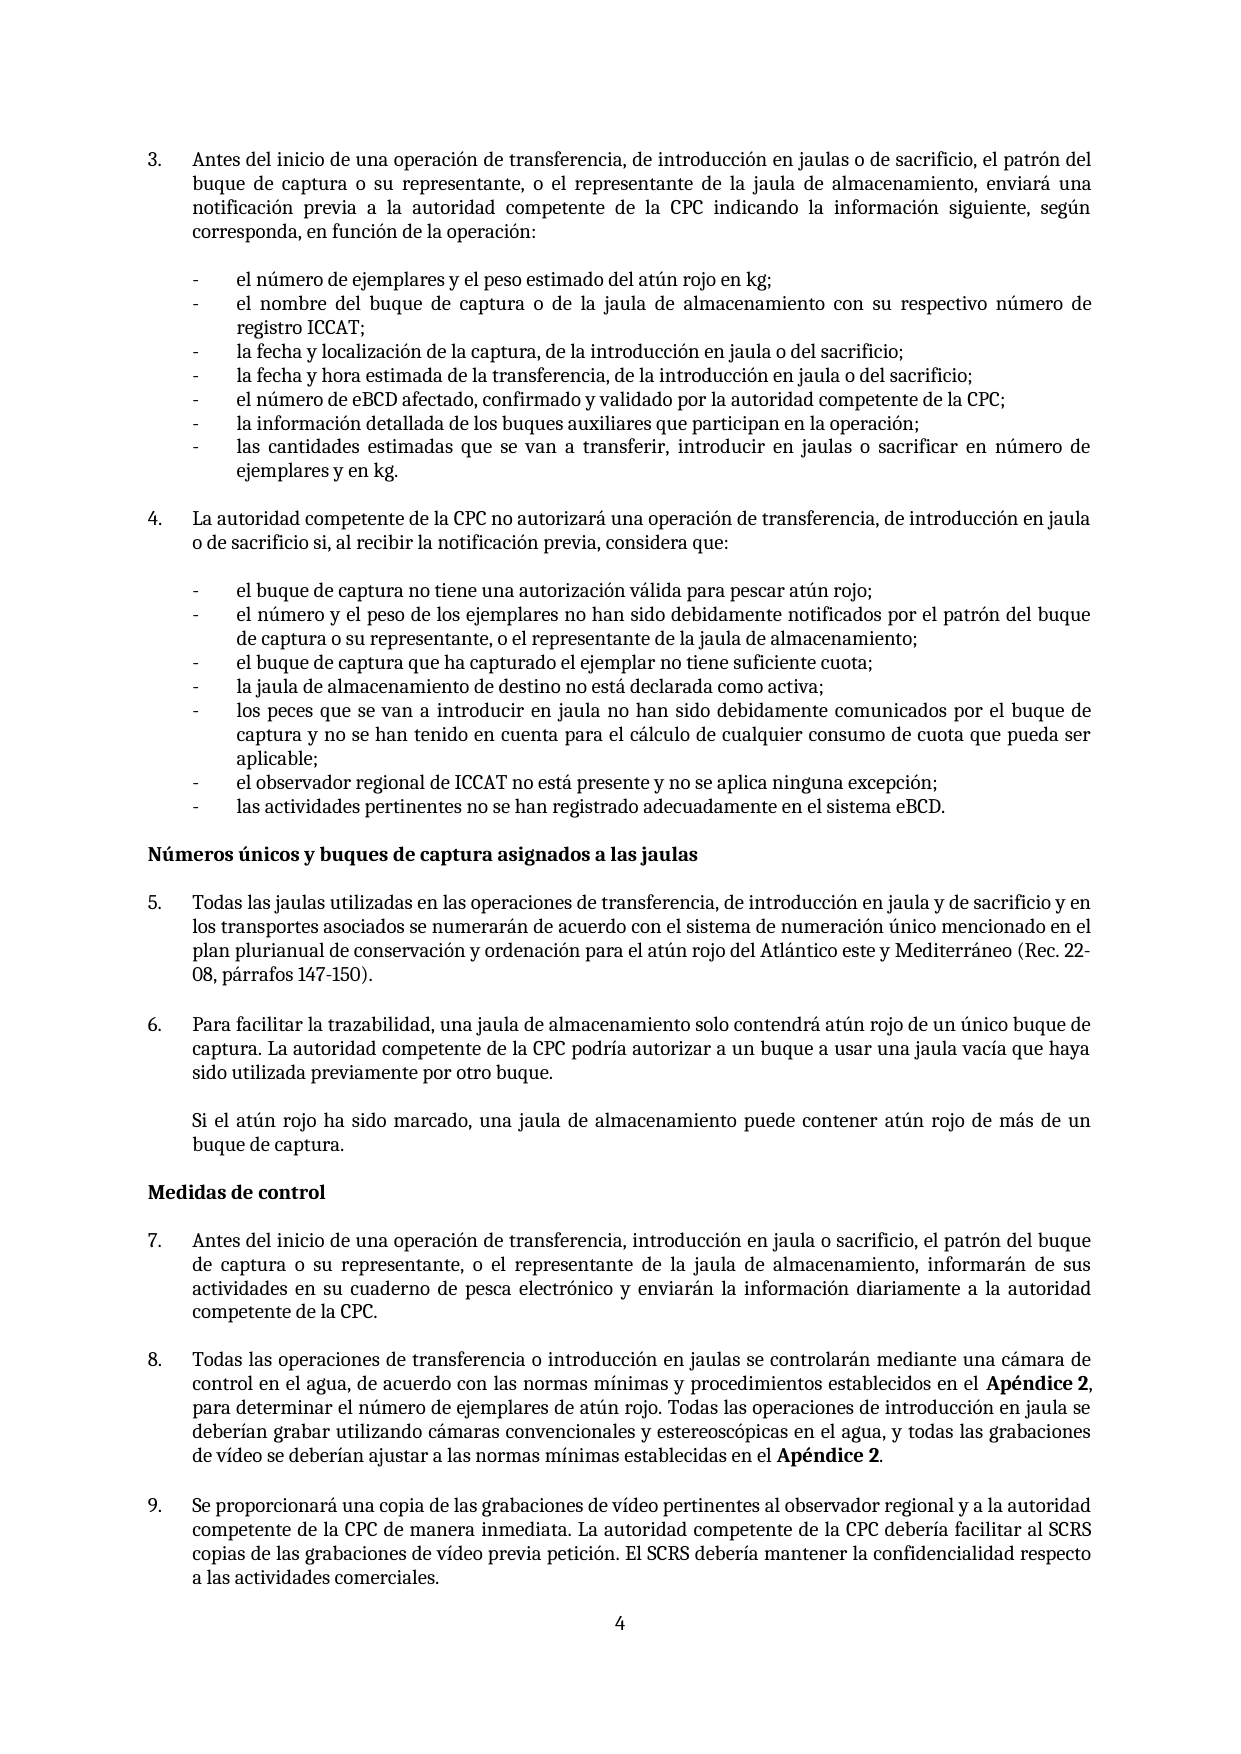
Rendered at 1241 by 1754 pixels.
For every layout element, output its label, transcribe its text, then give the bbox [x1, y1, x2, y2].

list el buque de captura no tiene una autorización válida para pescar atún rojo; [192, 579, 1092, 603]
text 5. Todas las jaulas utilizadas en las operaciones de transferencia, de introducción en jaula y de sacrificio y en los transportes asociados se numerarán de acuerdo con el sistema de numeración único mencionado en el plan plurianual de conservación y ordenación para el atún rojo del Atlántico este y Mediterráneo (Rec. 22-08, párrafos 147-150). [148, 890, 1092, 986]
list las cantidades estimadas que se van a transferir, introducir en jaulas o sacrificar en número de ejemplares y en kg. [192, 435, 1092, 483]
list los peces que se van a introducir en jaula no han sido debidamente comunicados por el buque de captura y no se han tenido en cuenta para el cálculo de cualquier consumo de cuota que pueda ser aplicable; [192, 699, 1092, 771]
text 6. Para facilitar la trazabilidad, una jaula de almacenamiento solo contendrá atún rojo de un único buque de captura. La autoridad competente de la CPC podría autorizar a un buque a usar una jaula vacía que haya sido utilizada previamente por otro buque. [148, 1013, 1092, 1084]
list Todas las operaciones de transferencia o introducción en jaulas se controlarán mediante una cámara de control en el agua, de acuerdo con las normas mínimas y procedimientos establecidos en el Apéndice 2, para determinar el número de ejemplares de atún rojo. Todas las operaciones de introducción en jaula se deberían grabar utilizando cámaras convencionales y estereoscópicas en el agua, y todas las grabaciones de vídeo se deberían ajustar a las normas mínimas establecidas en el Apéndice 2. [148, 1348, 1092, 1468]
list el observador regional de ICCAT no está presente y no se aplica ninguna excepción; [192, 771, 1092, 794]
list la jaula de almacenamiento de destino no está declarada como activa; [192, 675, 1092, 699]
list Se proporcionará una copia de las grabaciones de vídeo pertinentes al observador regional y a la autoridad competente de la CPC de manera inmediata. La autoridad competente de la CPC debería facilitar al SCRS copias de las grabaciones de vídeo previa petición. El SCRS debería mantener la confidencialidad respecto a las actividades comerciales. [148, 1494, 1092, 1590]
list la fecha y localización de la captura, de la introducción en jaula o del sacrificio; [192, 339, 1092, 363]
list el buque de captura que ha capturado el ejemplar no tiene suficiente cuota; [192, 651, 1092, 675]
list el número de ejemplares y el peso estimado del atún rojo en kg; [192, 267, 1092, 291]
list las actividades pertinentes no se han registrado adecuadamente en el sistema eBCD. [192, 794, 1092, 818]
text Si el atún rojo ha sido marcado, una jaula de almacenamiento puede contener atún rojo de más de un buque de captura. [192, 1108, 1092, 1156]
list el nombre del buque de captura o de la jaula de almacenamiento con su respectivo número de registro ICCAT; [192, 291, 1092, 339]
text Medidas de control [148, 1180, 1092, 1204]
text 4. La autoridad competente de la CPC no autorizará una operación de transferencia, de introducción en jaula o de sacrificio si, al recibir la notificación previa, considera que: [148, 507, 1092, 555]
text Números únicos y buques de captura asignados a las jaulas [148, 842, 1092, 866]
text 7. Antes del inicio de una operación de transferencia, introducción en jaula o sacrificio, el patrón del buque de captura o su representante, o el representante de la jaula de almacenamiento, informarán de sus actividades en su cuaderno de pesca electrónico y enviarán la información diariamente a la autoridad competente de la CPC. [148, 1228, 1092, 1324]
text 3. Antes del inicio de una operación de transferencia, de introducción en jaulas o de sacrificio, el patrón del buque de captura o su representante, o el representante de la jaula de almacenamiento, enviará una notificación previa a la autoridad competente de la CPC indicando la información siguiente, según corresponda, en función de la operación: [148, 148, 1092, 243]
list la información detallada de los buques auxiliares que participan en la operación; [192, 411, 1092, 435]
list la fecha y hora estimada de la transferencia, de la introducción en jaula o del sacrificio; [192, 363, 1092, 387]
list el número de eBCD afectado, confirmado y validado por la autoridad competente de la CPC; [192, 387, 1092, 411]
list el número y el peso de los ejemplares no han sido debidamente notificados por el patrón del buque de captura o su representante, o el representante de la jaula de almacenamiento; [192, 603, 1092, 651]
